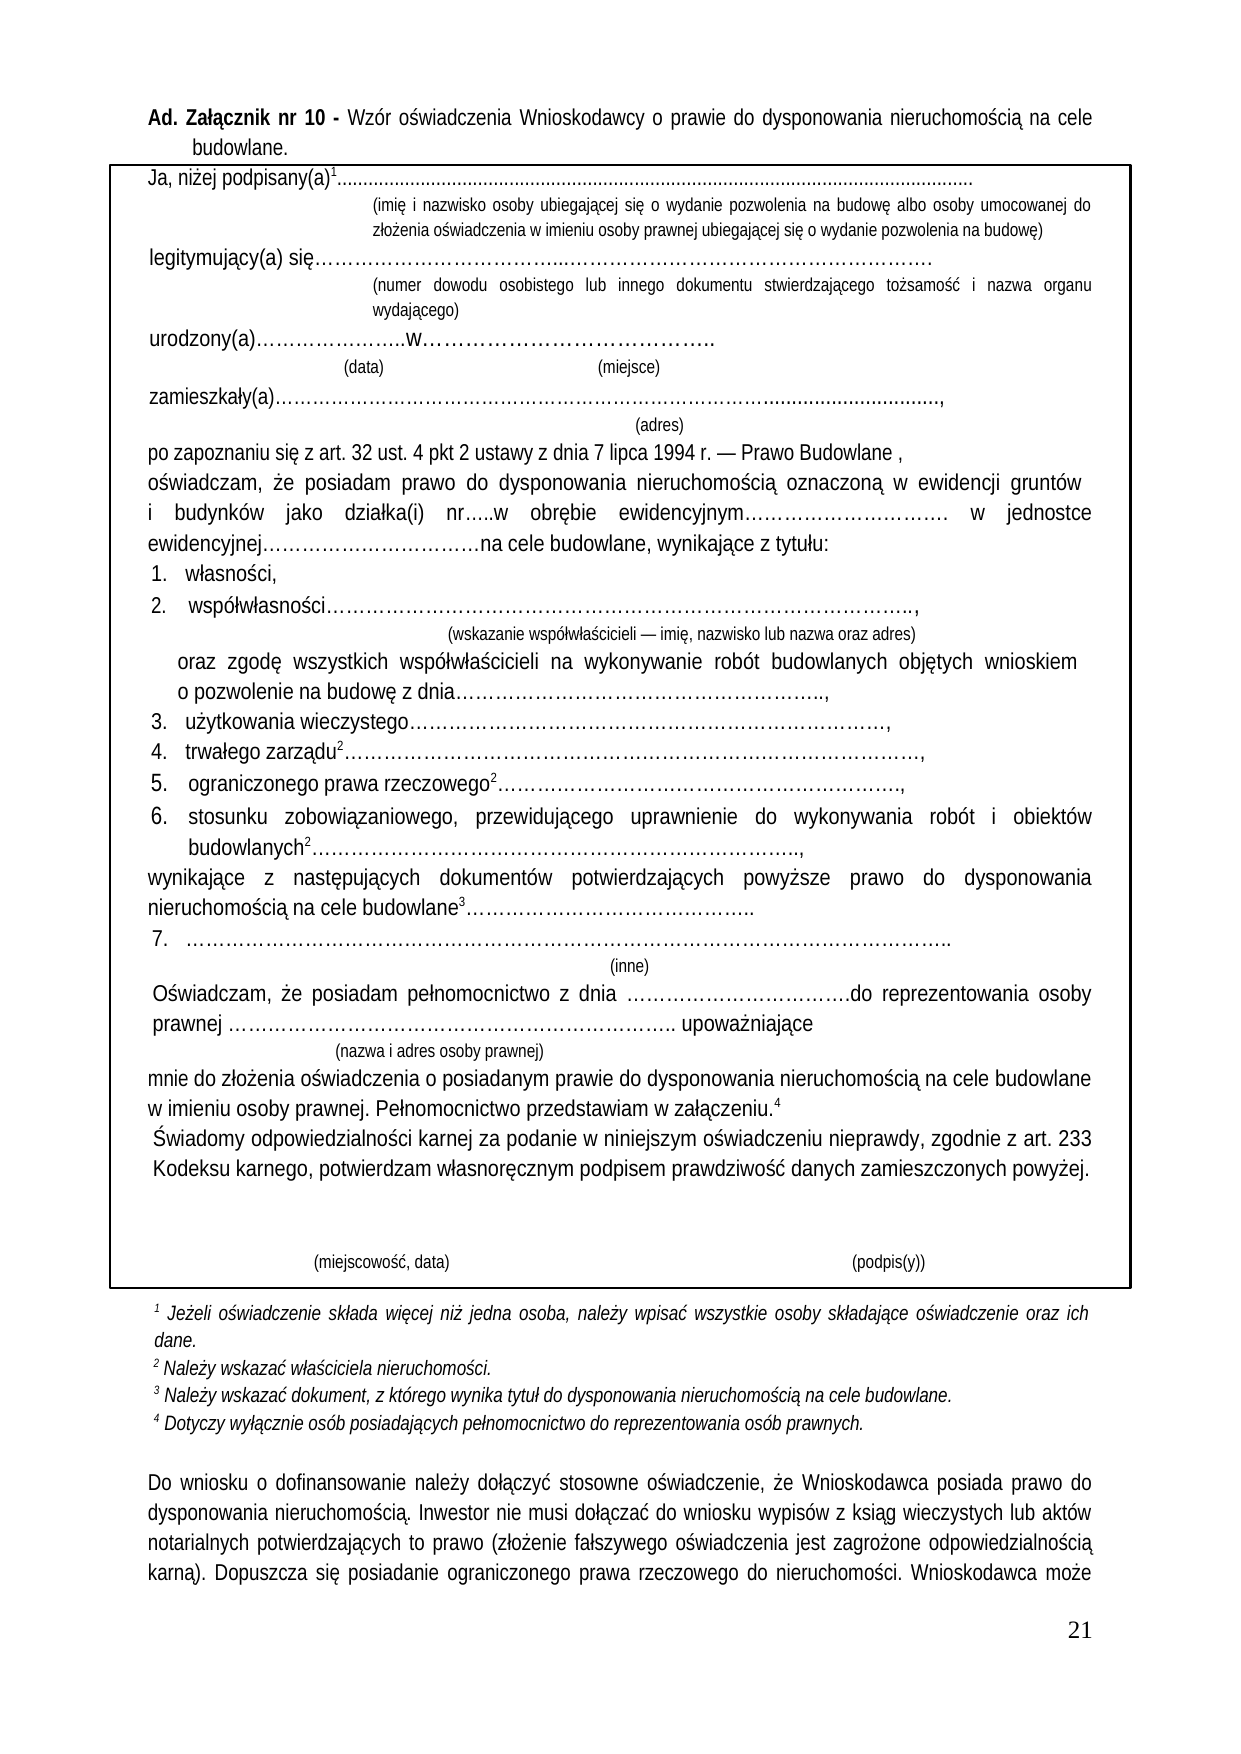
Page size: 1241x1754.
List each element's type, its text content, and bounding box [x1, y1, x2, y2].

text legitymujący(a) się………………………………...………………………………………………. [149, 244, 1092, 270]
text oraz zgodę wszystkich współwłaścicieli na wykonywanie robót budowlanych objętych wnioskiem o pozwolenie na budowę z dnia……………………………………………….., [177, 648, 1091, 704]
text urodzony(a)…………………..w………………………………….. [149, 323, 1092, 352]
text 1. własności, [151, 560, 1092, 586]
text (adres) [635, 414, 1092, 436]
text (miejscowość, data) (podpis(y)) [148, 1251, 1091, 1273]
text 3 Należy wskazać dokument, z którego wynika tytuł do dysponowania nieruchomością na cele budowlane. [154, 1383, 1092, 1407]
text Ad. Załącznik nr 10 - Wzór oświadczenia Wnioskodawcy o prawie do dysponowania nieruchomością na cele budowlane. [148, 103, 1092, 160]
text (numer dowodu osobistego lub innego dokumentu stwierdzającego tożsamość i nazwa organu wydającego) [373, 274, 1092, 320]
text (inne) [166, 955, 1092, 976]
text 3. użytkowania wieczystego………………………………………………………………, [151, 708, 1092, 734]
text (wskazanie współwłaścicieli — imię, nazwisko lub nazwa oraz adres) [448, 623, 1092, 644]
text Oświadczam, że posiadam pełnomocnictwo z dnia …………………………….do reprezentowania osoby prawnej ………………………………………………………….. upoważniające [152, 979, 1092, 1036]
text zamieszkały(a)……………………………………………………………………..............................., [149, 381, 1092, 410]
list ograniczonego prawa rzeczowego2……………………………………………………., [151, 768, 1092, 797]
text (nazwa i adres osoby prawnej) [148, 1040, 1092, 1061]
text 4. trwałego zarządu2……………………………………………………………………………, [151, 738, 1092, 764]
list stosunku zobowiązaniowego, przewidującego uprawnienie do wykonywania robót i obiektów budowlanych2……………………………………………………………….., [151, 801, 1092, 860]
text (imię i nazwisko osoby ubiegającej się o wydanie pozwolenia na budowę albo osoby umocowanej do złożenia oświadczenia w imieniu osoby prawnej ubiegającej się o wydanie pozwolenia na budowę) [373, 194, 1092, 240]
text 2 Należy wskazać właściciela nieruchomości. [153, 1356, 1092, 1380]
text Świadomy odpowiedzialności karnej za podanie w niniejszym oświadczeniu nieprawdy, zgodnie z art. 233 Kodeksu karnego, potwierdzam własnoręcznym podpisem prawdziwość danych zamieszczonych powyżej. [153, 1125, 1092, 1182]
text po zapoznaniu się z art. 32 ust. 4 pkt 2 ustawy z dnia 7 lipca 1994 r. — Prawo Budowlane , [148, 439, 1092, 465]
text 1 Jeżeli oświadczenie składa więcej niż jedna osoba, należy wpisać wszystkie osoby składające oświadczenie oraz ich dane. [154, 1301, 1092, 1352]
text (data) (miejsce) [344, 356, 1092, 378]
text Ja, niżej podpisany(a)1.......................................................................................................................... [148, 166, 1092, 190]
text 4 Dotyczy wyłącznie osób posiadających pełnomocnictwo do reprezentowania osób prawnych. [154, 1411, 1092, 1435]
text wynikające z następujących dokumentów potwierdzających powyższe prawo do dysponowania nieruchomością na cele budowlane3…………………………………….. [148, 864, 1092, 921]
list współwłasności…………………………………………………………………………….., [151, 590, 1092, 618]
text mnie do złożenia oświadczenia o posiadanym prawie do dysponowania nieruchomością na cele budowlane w imieniu osoby prawnej. Pełnomocnictwo przedstawiam w załączeniu.4 [148, 1065, 1092, 1121]
text 7. …………………………………………………………………………………………………….. [152, 924, 1092, 951]
text oświadczam, że posiadam prawo do dysponowania nieruchomością oznaczoną w ewidencji gruntów i budynków jako działka(i) nr…..w obrębie ewidencyjnym…………………………. w jednostce ewidencyjnej……………………………na cele budowlane, wynikające z tytułu: [148, 469, 1092, 556]
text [148, 1469, 1092, 1586]
